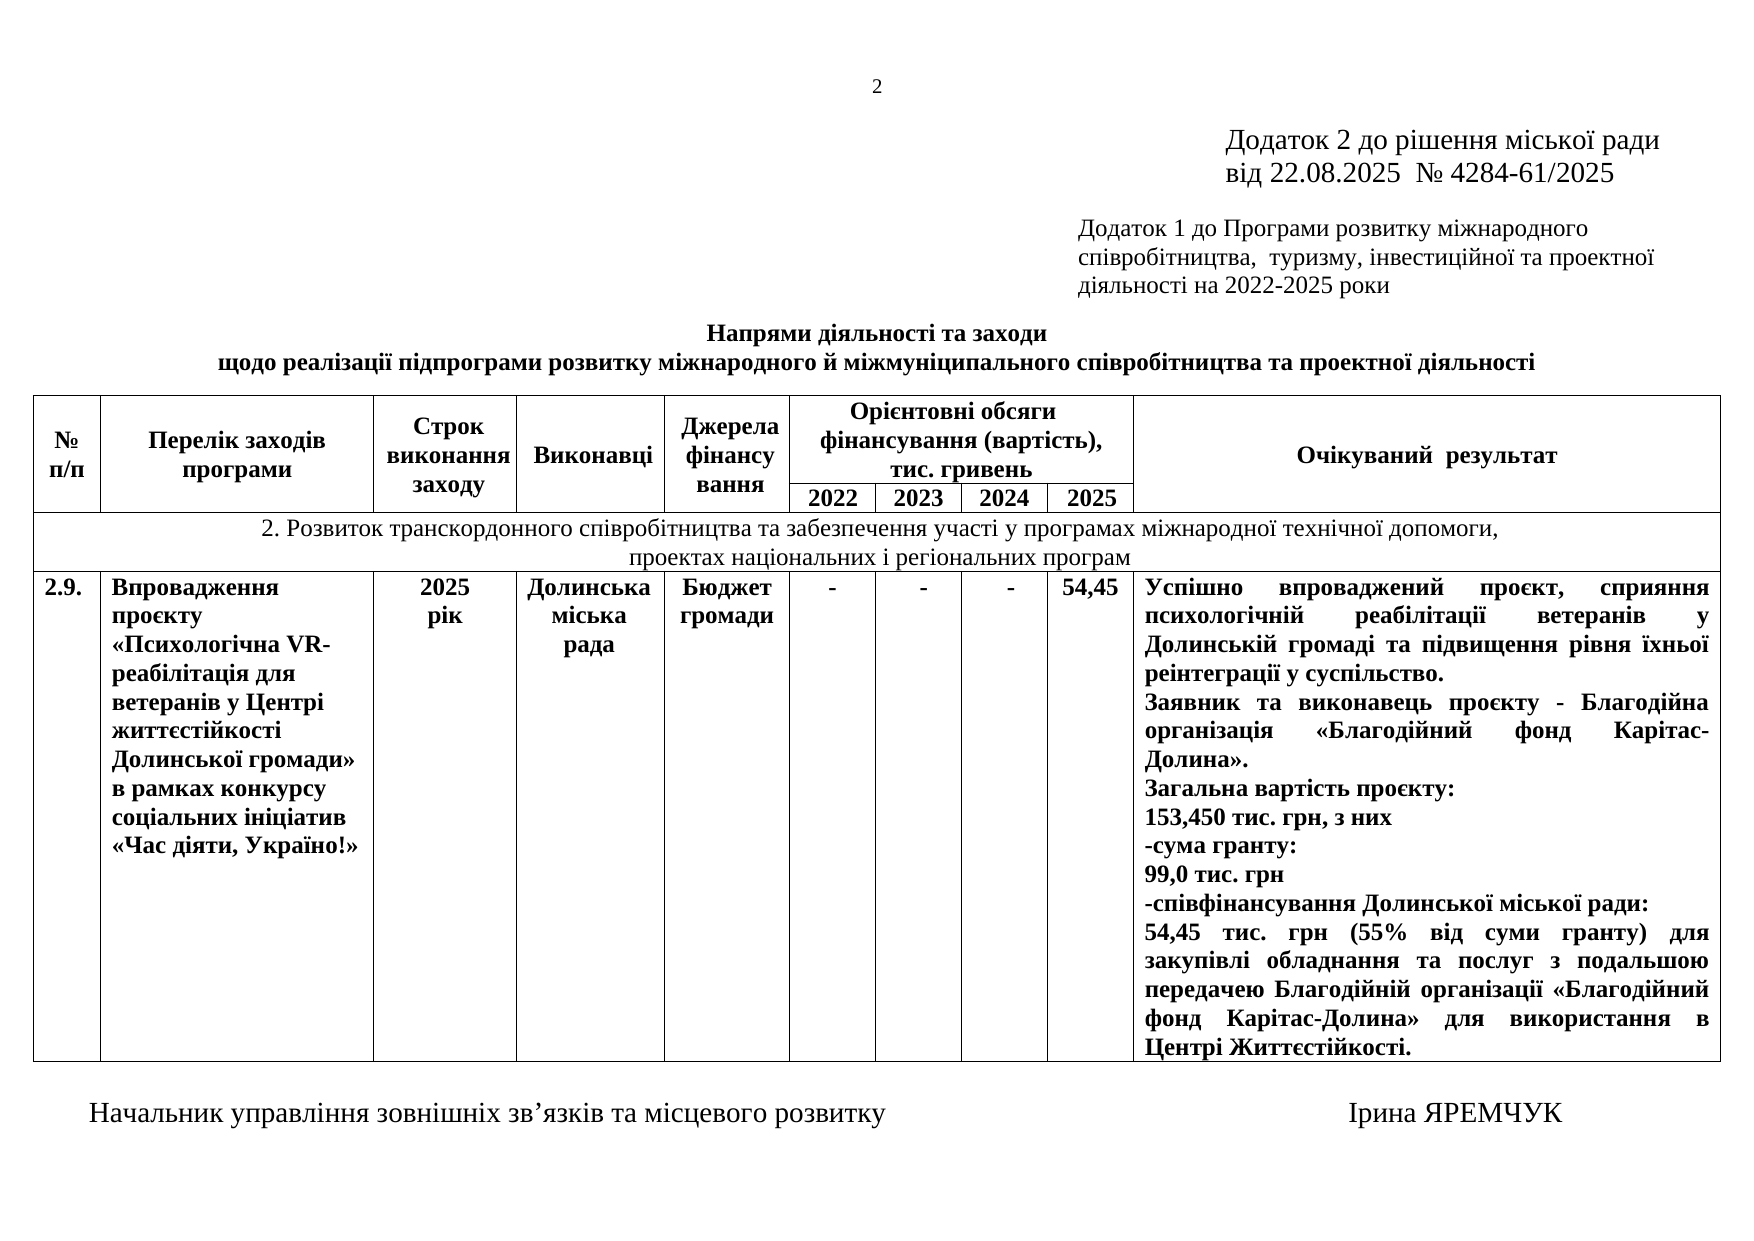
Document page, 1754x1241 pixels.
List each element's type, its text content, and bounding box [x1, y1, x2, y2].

text Додаток 1 до Програми розвитку міжнародного [89, 213, 1665, 242]
table_cell - [962, 572, 1047, 1061]
text від 22.08.2025 № 4284-61/2025 [89, 156, 1665, 189]
text Начальник управління зовнішніх зв’язків та місцевого розвитку Ірина ЯРЕМЧУК [88, 1095, 1665, 1129]
table_cell 54,45 [1048, 572, 1133, 1061]
table_cell 2025 [1048, 484, 1133, 512]
text щодо реалізації підпрограми розвитку міжнародного й міжмуніципального співробітництва та проектної діяльності [88, 347, 1665, 376]
table_header Орієнтовні обсяги фінансування (вартість), тис. гривень [790, 396, 1133, 482]
table_header Виконавці [517, 396, 664, 512]
table_cell Долинська міська рада [517, 572, 664, 1061]
table_cell Впровадження проєкту «Психологічна VR-реабілітація для ветеранів у Центрі життєстійкості Долинської громади» в рамках конкурсу соціальних ініціатив «Час діяти, Україно!» [101, 572, 373, 1061]
table_header № п/п [34, 396, 100, 512]
table_header Строк виконання заходу [374, 396, 516, 512]
table_cell 2023 [876, 484, 961, 512]
text співробітництва, туризму, інвестиційної та проектної [89, 242, 1665, 271]
table_cell Бюджет громади [665, 572, 789, 1061]
table_cell - [790, 572, 875, 1061]
table_cell 2024 [962, 484, 1047, 512]
table_cell 2025 рік [374, 572, 516, 1061]
table_header Джерела фінансу вання [665, 396, 789, 512]
table_cell 2. Розвиток транскордонного співробітництва та забезпечення участі у програмах міжнародної технічної допомоги, проектах національних і регіональних програм [34, 513, 1720, 571]
text Напрями діяльності та заходи [88, 318, 1665, 347]
table_header Перелік заходів програми [101, 396, 373, 512]
text діяльності на 2022-2025 роки [89, 271, 1665, 299]
table_header Очікуваний результат [1134, 396, 1720, 512]
table_cell Успішно впроваджений проєкт, сприяння психологічній реабілітації ветеранів у Долинській громаді та підвищення рівня їхньої реінтеграції у суспільство. Заявник та виконавець проєкту - Благодійна організація «Благодійний фонд Карітас- Долина». Загальна вартість проєкту: 153,450 тис. грн, з них -сума гранту: 99,0 тис. грн -співфінансування Долинської міської ради: 54,45 тис. грн (55% від суми гранту) для закупівлі обладнання та послуг з подальшою передачею Благодійній організації «Благодійний фонд Карітас-Долина» для використання в Центрі Життєстійкості. [1134, 572, 1720, 1061]
text Додаток 2 до рішення міської ради [89, 122, 1665, 156]
table_cell 2.9. [34, 572, 100, 1061]
table_cell 2022 [790, 484, 875, 512]
table_cell - [876, 572, 961, 1061]
